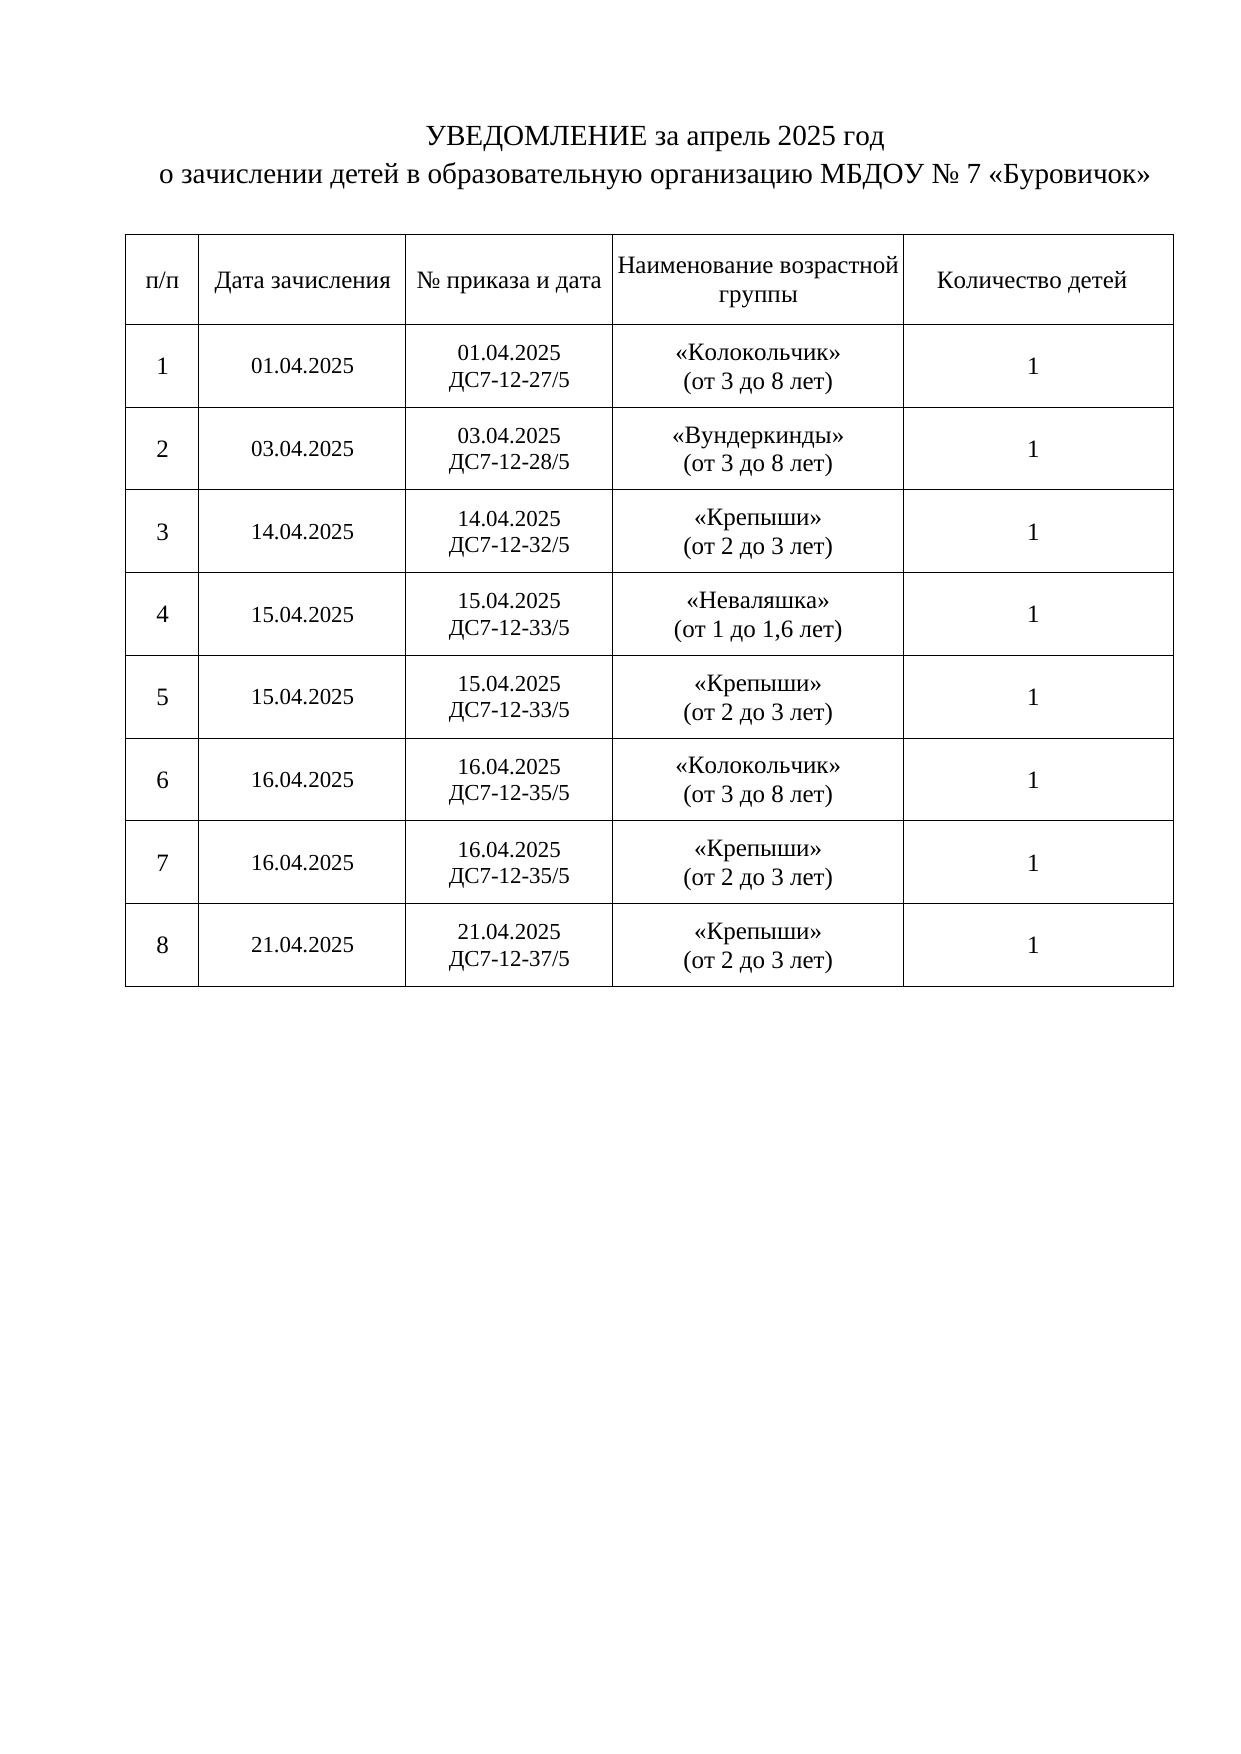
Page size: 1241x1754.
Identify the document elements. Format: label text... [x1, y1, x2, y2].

table_cell 14.04.2025 [199, 490, 405, 572]
table_cell «Колокольчик» (от 3 до 8 лет) [613, 739, 903, 820]
table_cell 16.04.2025 ДС7-12-35/5 [406, 739, 612, 820]
table_cell 5 [126, 656, 198, 737]
table_cell 16.04.2025 [199, 821, 405, 903]
table_cell «Крепыши» (от 2 до 3 лет) [613, 904, 903, 986]
table_cell 15.04.2025 ДС7-12-33/5 [406, 573, 612, 655]
table_header Дата зачисления [199, 235, 405, 324]
table_cell 21.04.2025 ДС7-12-37/5 [406, 904, 612, 986]
table_cell 1 [126, 325, 198, 407]
table_cell 8 [126, 904, 198, 986]
table_cell 03.04.2025 ДС7-12-28/5 [406, 408, 612, 489]
table_cell «Неваляшка» (от 1 до 1,6 лет) [613, 573, 903, 655]
table_cell 1 [904, 821, 1173, 903]
table_cell 1 [904, 739, 1173, 820]
table_cell 4 [126, 573, 198, 655]
table_cell 1 [904, 490, 1173, 572]
table_header № приказа и дата [406, 235, 612, 324]
table_cell «Колокольчик» (от 3 до 8 лет) [613, 325, 903, 407]
table_cell 16.04.2025 [199, 739, 405, 820]
table_cell 1 [904, 904, 1173, 986]
table_cell 14.04.2025 ДС7-12-32/5 [406, 490, 612, 572]
text УВЕДОМЛЕНИЕ за апрель 2025 год [59, 118, 1192, 152]
table_cell 16.04.2025 ДС7-12-35/5 [406, 821, 612, 903]
table_cell 01.04.2025 [199, 325, 405, 407]
table_cell 21.04.2025 [199, 904, 405, 986]
table_cell 1 [904, 656, 1173, 737]
table_header Наименование возрастной группы [613, 235, 903, 324]
table_cell 1 [904, 408, 1173, 489]
table_cell 15.04.2025 [199, 573, 405, 655]
table_cell «Крепыши» (от 2 до 3 лет) [613, 821, 903, 903]
table_header Количество детей [904, 235, 1173, 324]
table_cell 3 [126, 490, 198, 572]
table_cell 01.04.2025 ДС7-12-27/5 [406, 325, 612, 407]
table_cell «Крепыши» (от 2 до 3 лет) [613, 490, 903, 572]
table_cell 15.04.2025 ДС7-12-33/5 [406, 656, 612, 737]
table_header п/п [126, 235, 198, 324]
table_cell «Вундеркинды» (от 3 до 8 лет) [613, 408, 903, 489]
table_cell «Крепыши» (от 2 до 3 лет) [613, 656, 903, 737]
table_cell 1 [904, 325, 1173, 407]
table_cell 6 [126, 739, 198, 820]
table_cell 15.04.2025 [199, 656, 405, 737]
table_cell 7 [126, 821, 198, 903]
table_cell 1 [904, 573, 1173, 655]
table_cell 2 [126, 408, 198, 489]
text о зачислении детей в образовательную организацию МБДОУ № 7 «Буровичок» [59, 157, 1192, 190]
table_cell 03.04.2025 [199, 408, 405, 489]
